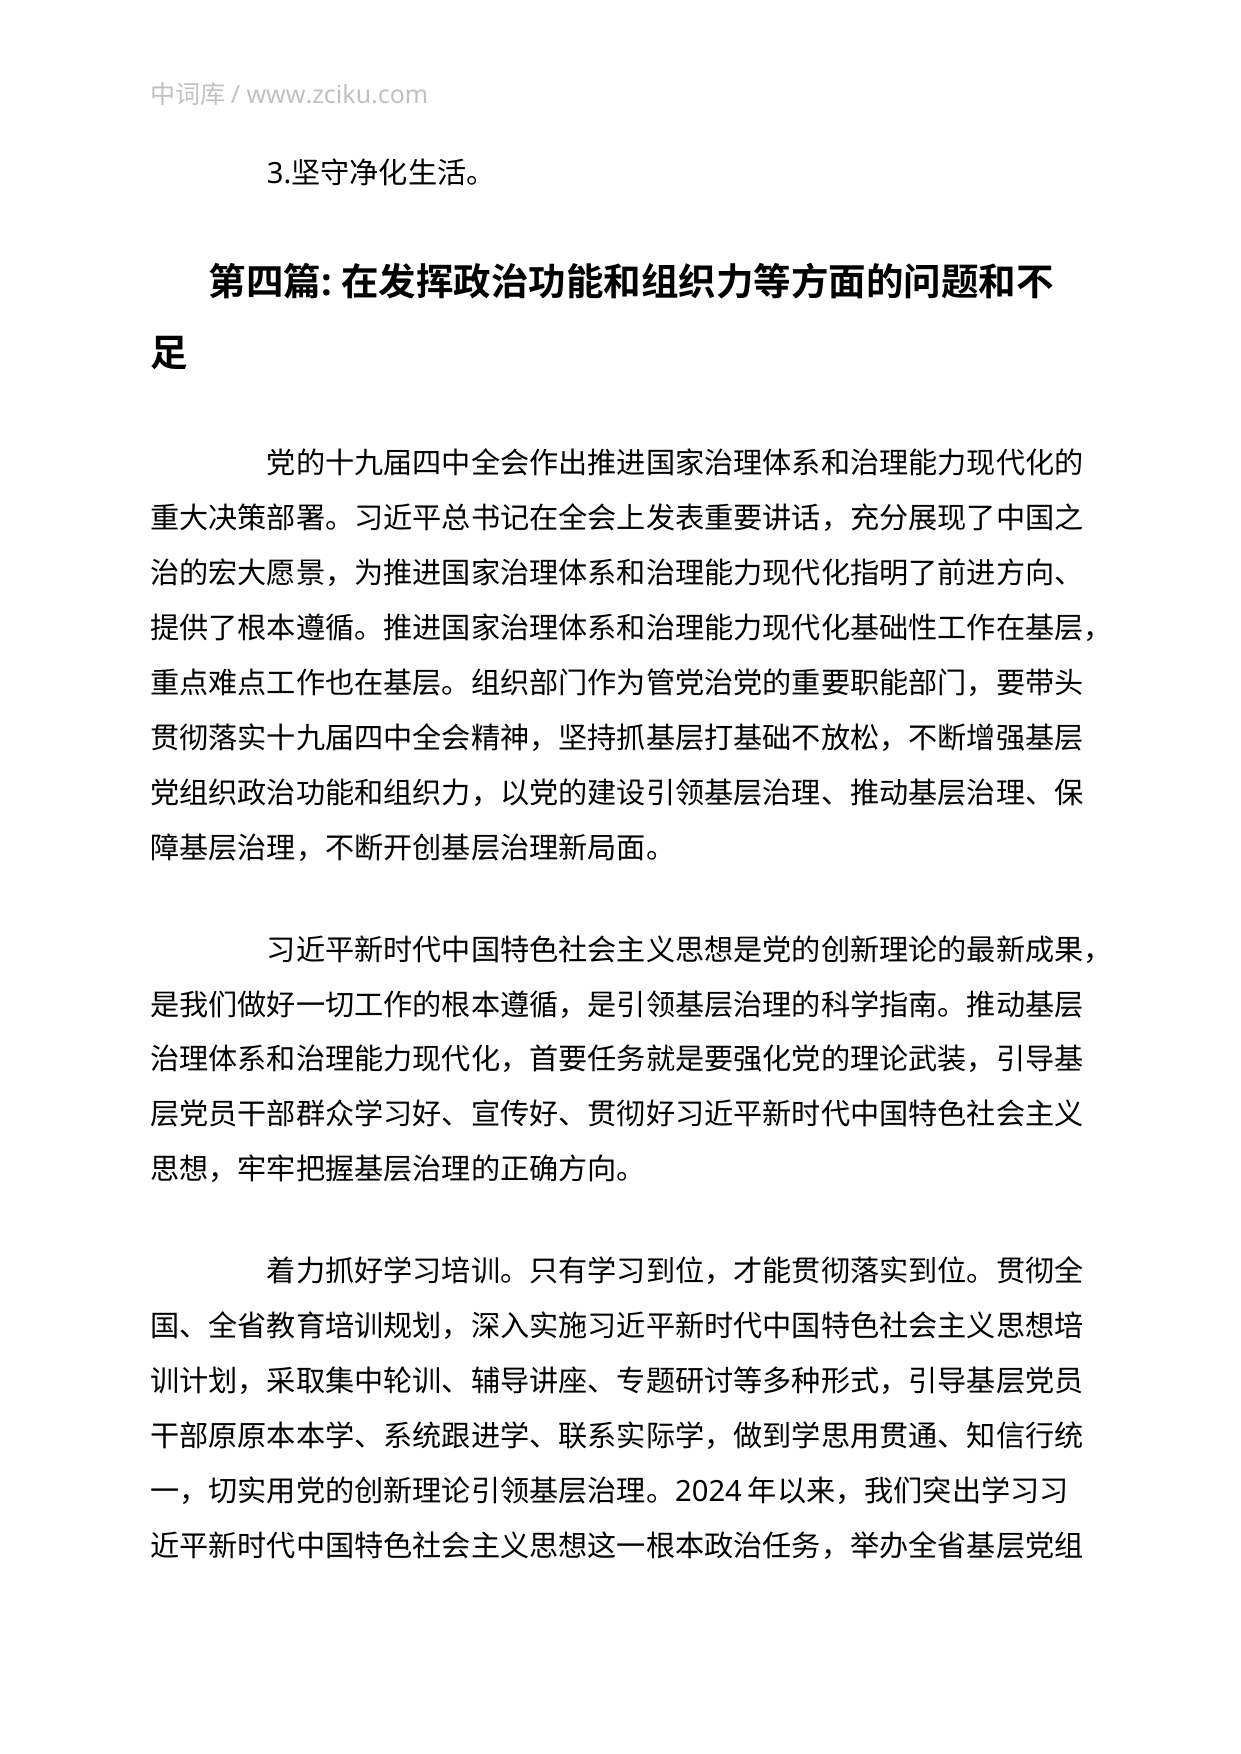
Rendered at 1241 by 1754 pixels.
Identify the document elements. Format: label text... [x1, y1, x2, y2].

text 习近平新时代中国特色社会主义思想是党的创新理论的最新成果，是我们做好一切工作的根本遵循，是引领基层治理的科学指南。推动基层治理体系和治理能力现代化，首要任务就是要强化党的理论武装，引导基层党员干部群众学习好、宣传好、贯彻好习近平新时代中国特色社会主义思想，牢牢把握基层治理的正确方向。 [150, 926, 1090, 1188]
text 3.坚守净化生活。 [150, 150, 1090, 192]
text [150, 1247, 1090, 1564]
text 党的十九届四中全会作出推进国家治理体系和治理能力现代化的重大决策部署。习近平总书记在全会上发表重要讲话，充分展现了中国之治的宏大愿景，为推进国家治理体系和治理能力现代化指明了前进方向、提供了根本遵循。推进国家治理体系和治理能力现代化基础性工作在基层，重点难点工作也在基层。组织部门作为管党治党的重要职能部门，要带头贯彻落实十九届四中全会精神，坚持抓基层打基础不放松，不断增强基层党组织政治功能和组织力，以党的建设引领基层治理、推动基层治理、保障基层治理，不断开创基层治理新局面。 [150, 440, 1090, 867]
text 第四篇: 在发挥政治功能和组织力等方面的问题和不足 [150, 252, 1090, 377]
